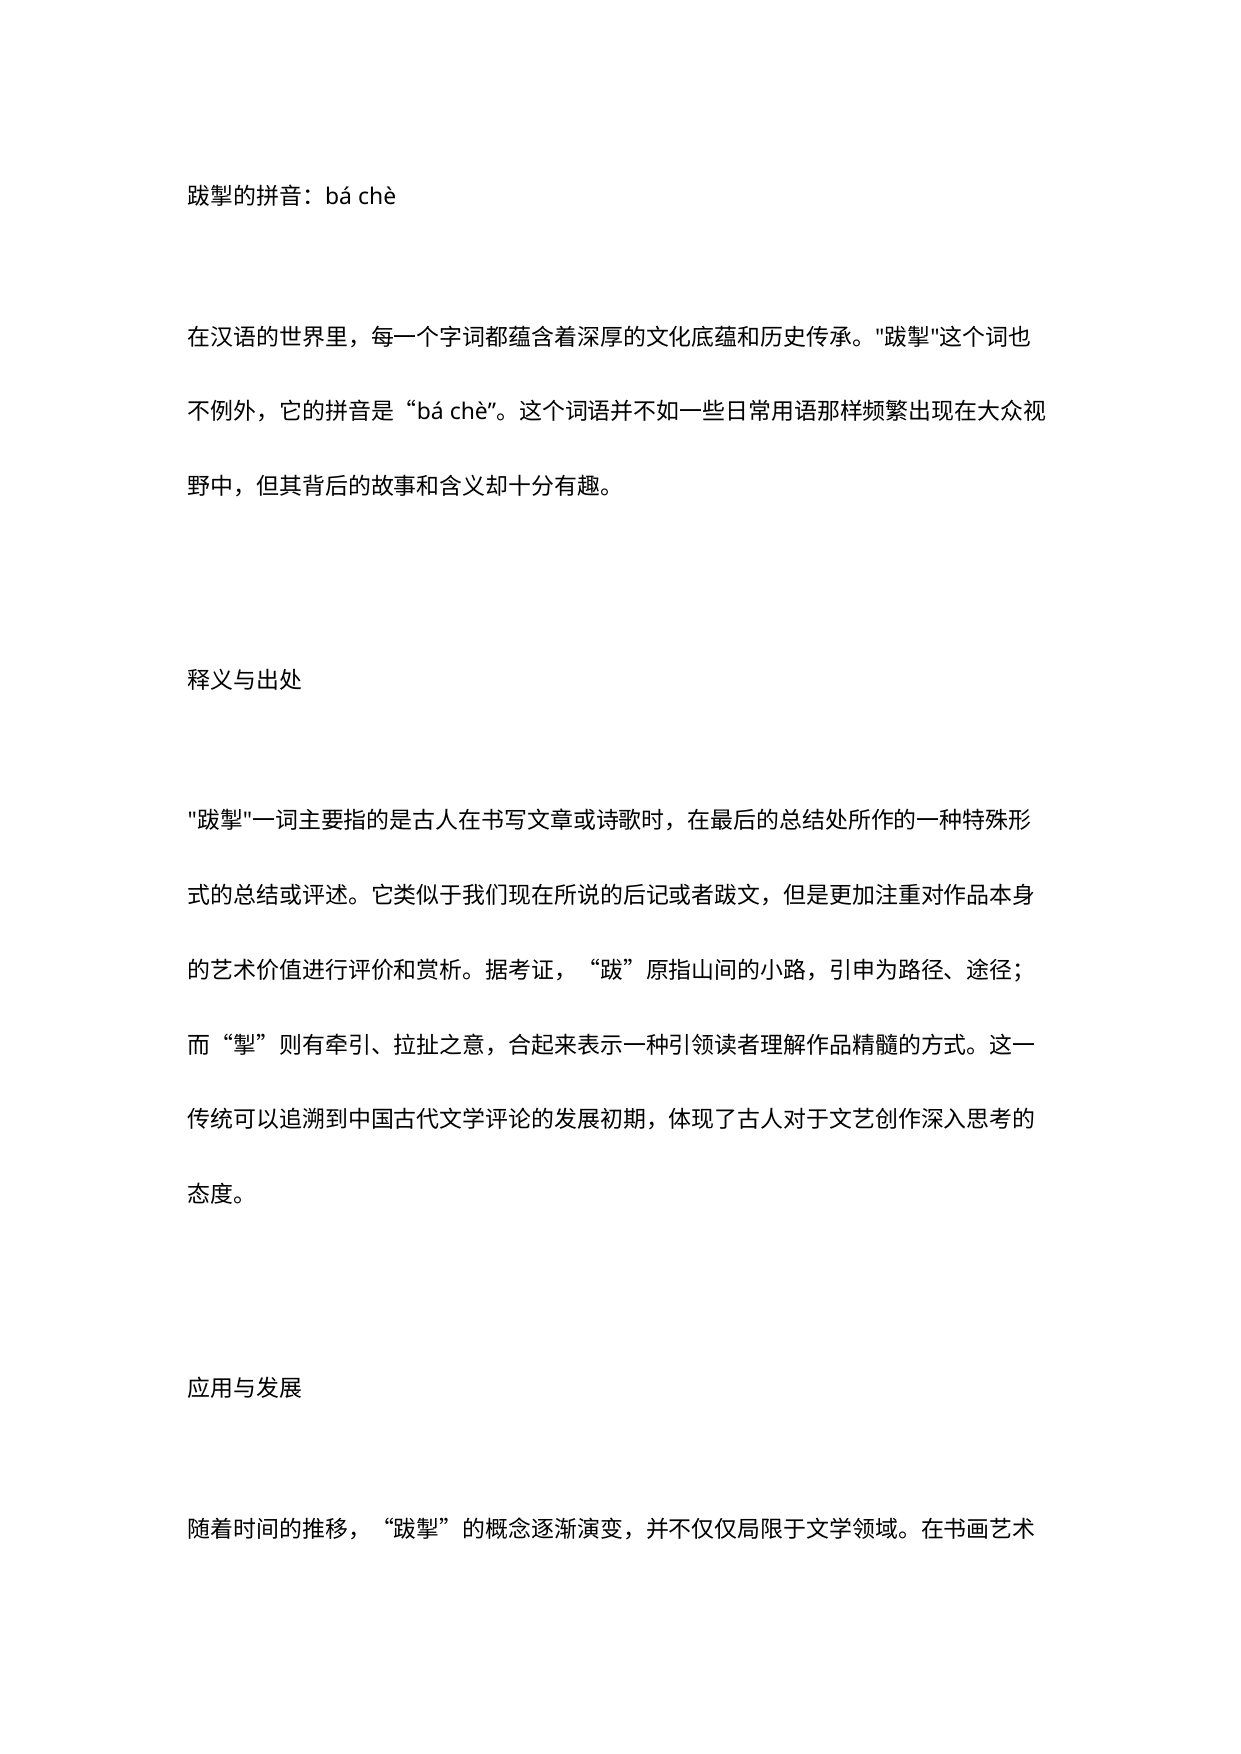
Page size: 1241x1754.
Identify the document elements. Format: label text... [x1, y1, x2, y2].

text 释义与出处 [187, 646, 1053, 711]
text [187, 1495, 1053, 1560]
text 应用与发展 [187, 1354, 1053, 1419]
text "跋掣"一词主要指的是古人在书写文章或诗歌时，在最后的总结处所作的一种特殊形式的总结或评述。它类似于我们现在所说的后记或者跋文，但是更加注重对作品本身的艺术价值进行评价和赏析。据考证，“跋”原指山间的小路，引申为路径、途径；而“掣”则有牵引、拉扯之意，合起来表示一种引领读者理解作品精髓的方式。这一传统可以追溯到中国古代文学评论的发展初期，体现了古人对于文艺创作深入思考的态度。 [187, 787, 1053, 1225]
text 在汉语的世界里，每一个字词都蕴含着深厚的文化底蕴和历史传承。"跋掣"这个词也不例外，它的拼音是“bá chè”。这个词语并不如一些日常用语那样频繁出现在大众视野中，但其背后的故事和含义却十分有趣。 [187, 302, 1053, 517]
text 跋掣的拼音：bá chè [187, 162, 1053, 227]
